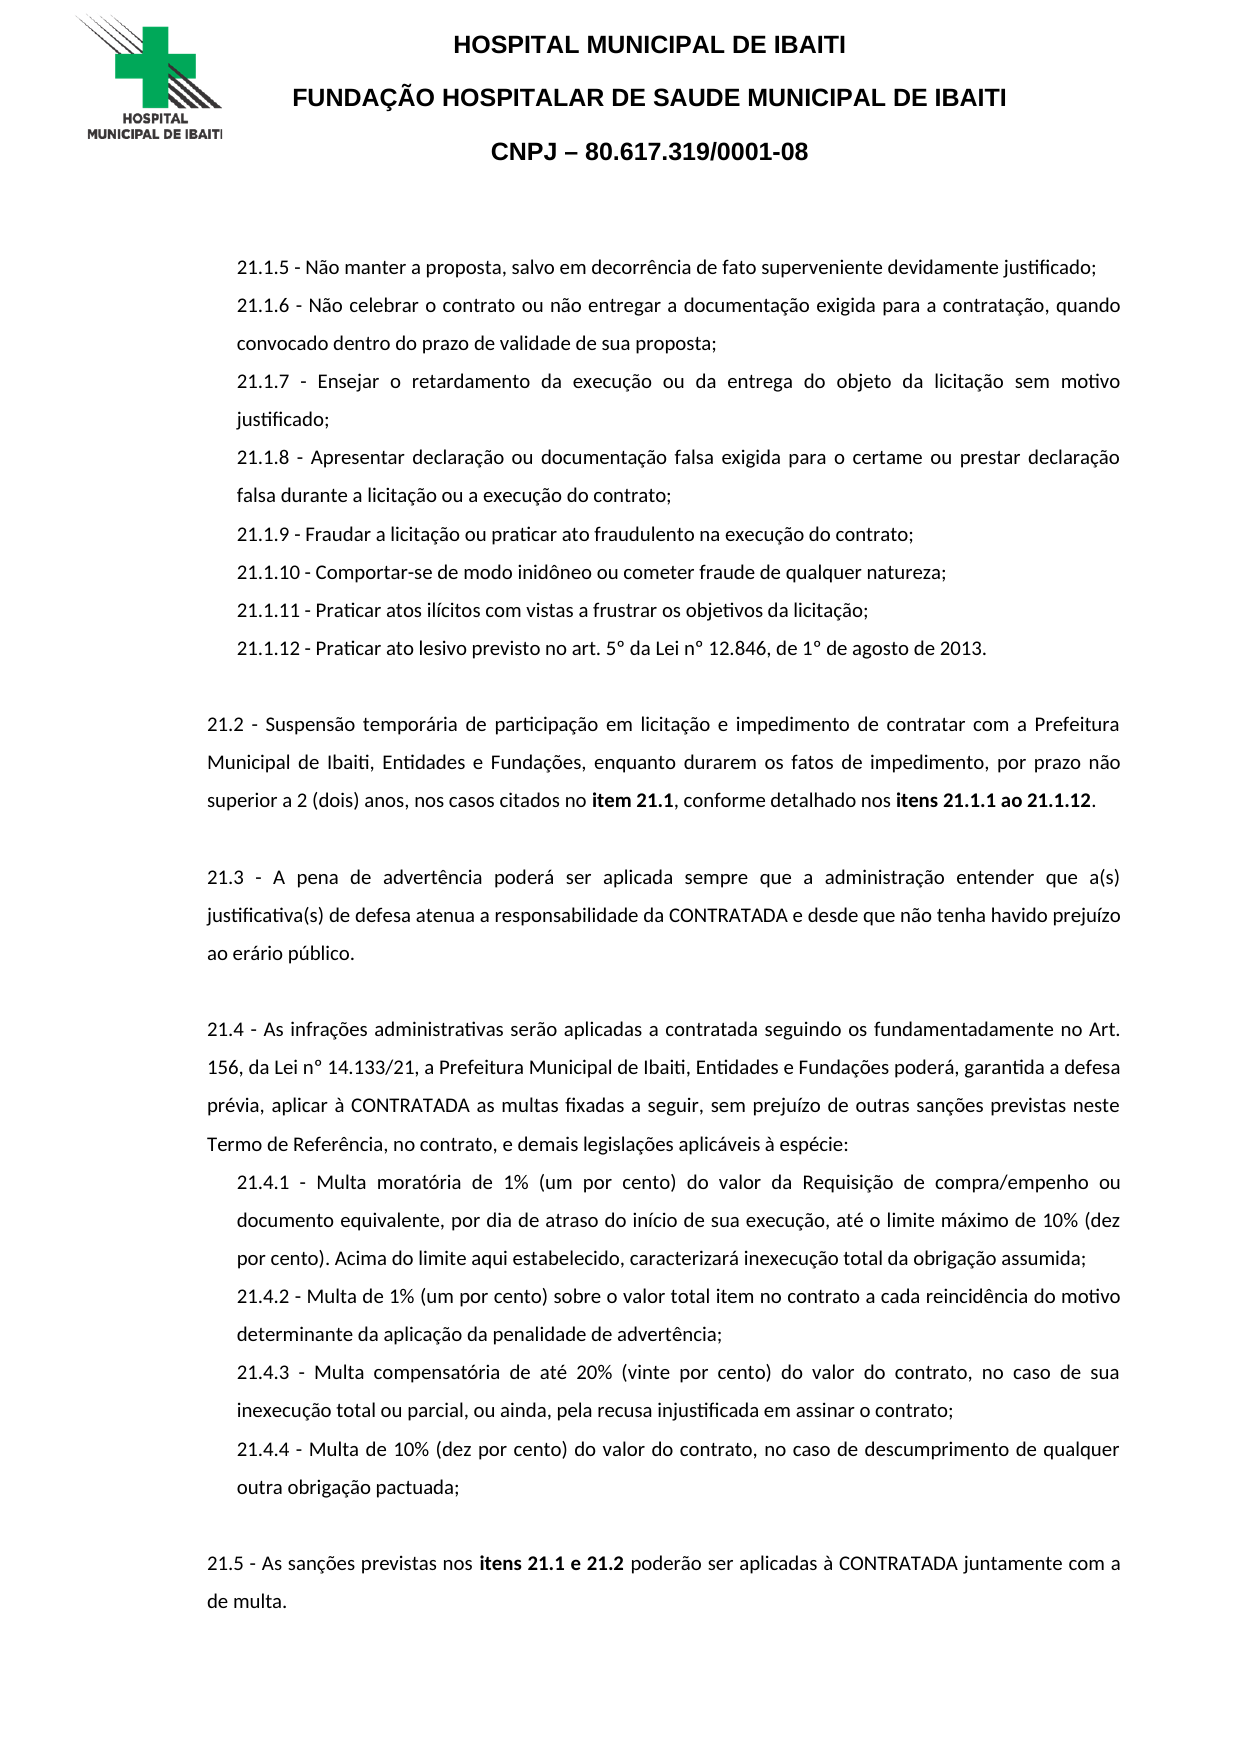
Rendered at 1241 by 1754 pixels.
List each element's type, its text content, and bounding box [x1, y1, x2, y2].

text 21.4.3 - Multa compensatória de até 20% (vinte por cento) do valor do contrato, no caso de sua inexecução total ou parcial, ou ainda, pela recusa injustificada em assinar o contrato; [237, 1359, 1122, 1423]
text 21.1.12 - Praticar ato lesivo previsto no art. 5º da Lei nº 12.846, de 1º de agosto de 2013. [237, 635, 1122, 661]
text 21.1.11 - Praticar atos ilícitos com vistas a frustrar os objetivos da licitação; [237, 597, 1122, 622]
text 21.5 - As sanções previstas nos itens 21.1 e 21.2 poderão ser aplicadas à CONTRATADA juntamente com a de multa. [207, 1550, 1122, 1614]
text 21.4.4 - Multa de 10% (dez por cento) do valor do contrato, no caso de descumprimento de qualquer outra obrigação pactuada; [237, 1436, 1122, 1499]
text 21.1.9 - Fraudar a licitação ou praticar ato fraudulento na execução do contrato; [237, 521, 1122, 546]
text 21.1.8 - Apresentar declaração ou documentação falsa exigida para o certame ou prestar declaração falsa durante a licitação ou a execução do contrato; [237, 444, 1122, 508]
text 21.3 - A pena de advertência poderá ser aplicada sempre que a administração entender que a(s) justificativa(s) de defesa atenua a responsabilidade da CONTRATADA e desde que não tenha havido prejuízo ao erário público. [207, 864, 1122, 966]
text 21.1.5 - Não manter a proposta, salvo em decorrência de fato superveniente devidamente justificado; [237, 254, 1122, 279]
text 21.4 - As infrações administrativas serão aplicadas a contratada seguindo os fundamentadamente no Art. 156, da Lei nº 14.133/21, a Prefeitura Municipal de Ibaiti, Entidades e Fundações poderá, garantida a defesa prévia, aplicar à CONTRATADA as multas fixadas a seguir, sem prejuízo de outras sanções previstas neste Termo de Referência, no contrato, e demais legislações aplicáveis à espécie: [207, 1016, 1122, 1156]
text 21.1.10 - Comportar-se de modo inidôneo ou cometer fraude de qualquer natureza; [237, 559, 1122, 584]
text 21.4.2 - Multa de 1% (um por cento) sobre o valor total item no contrato a cada reincidência do motivo determinante da aplicação da penalidade de advertência; [237, 1283, 1122, 1347]
text 21.1.7 - Ensejar o retardamento da execução ou da entrega do objeto da licitação sem motivo justificado; [237, 368, 1122, 432]
text 21.1.6 - Não celebrar o contrato ou não entregar a documentação exigida para a contratação, quando convocado dentro do prazo de validade de sua proposta; [237, 292, 1122, 356]
text 21.4.1 - Multa moratória de 1% (um por cento) do valor da Requisição de compra/empenho ou documento equivalente, por dia de atraso do início de sua execução, até o limite máximo de 10% (dez por cento). Acima do limite aqui estabelecido, caracterizará inexecução total da obrigação assumida; [237, 1169, 1122, 1271]
picture [73, 13, 223, 139]
text 21.2 - Suspensão temporária de participação em licitação e impedimento de contratar com a Prefeitura Municipal de Ibaiti, Entidades e Fundações, enquanto durarem os fatos de impedimento, por prazo não superior a 2 (dois) anos, nos casos citados no item 21.1, conforme detalhado nos itens 21.1.1 ao 21.1.12. [207, 711, 1122, 813]
